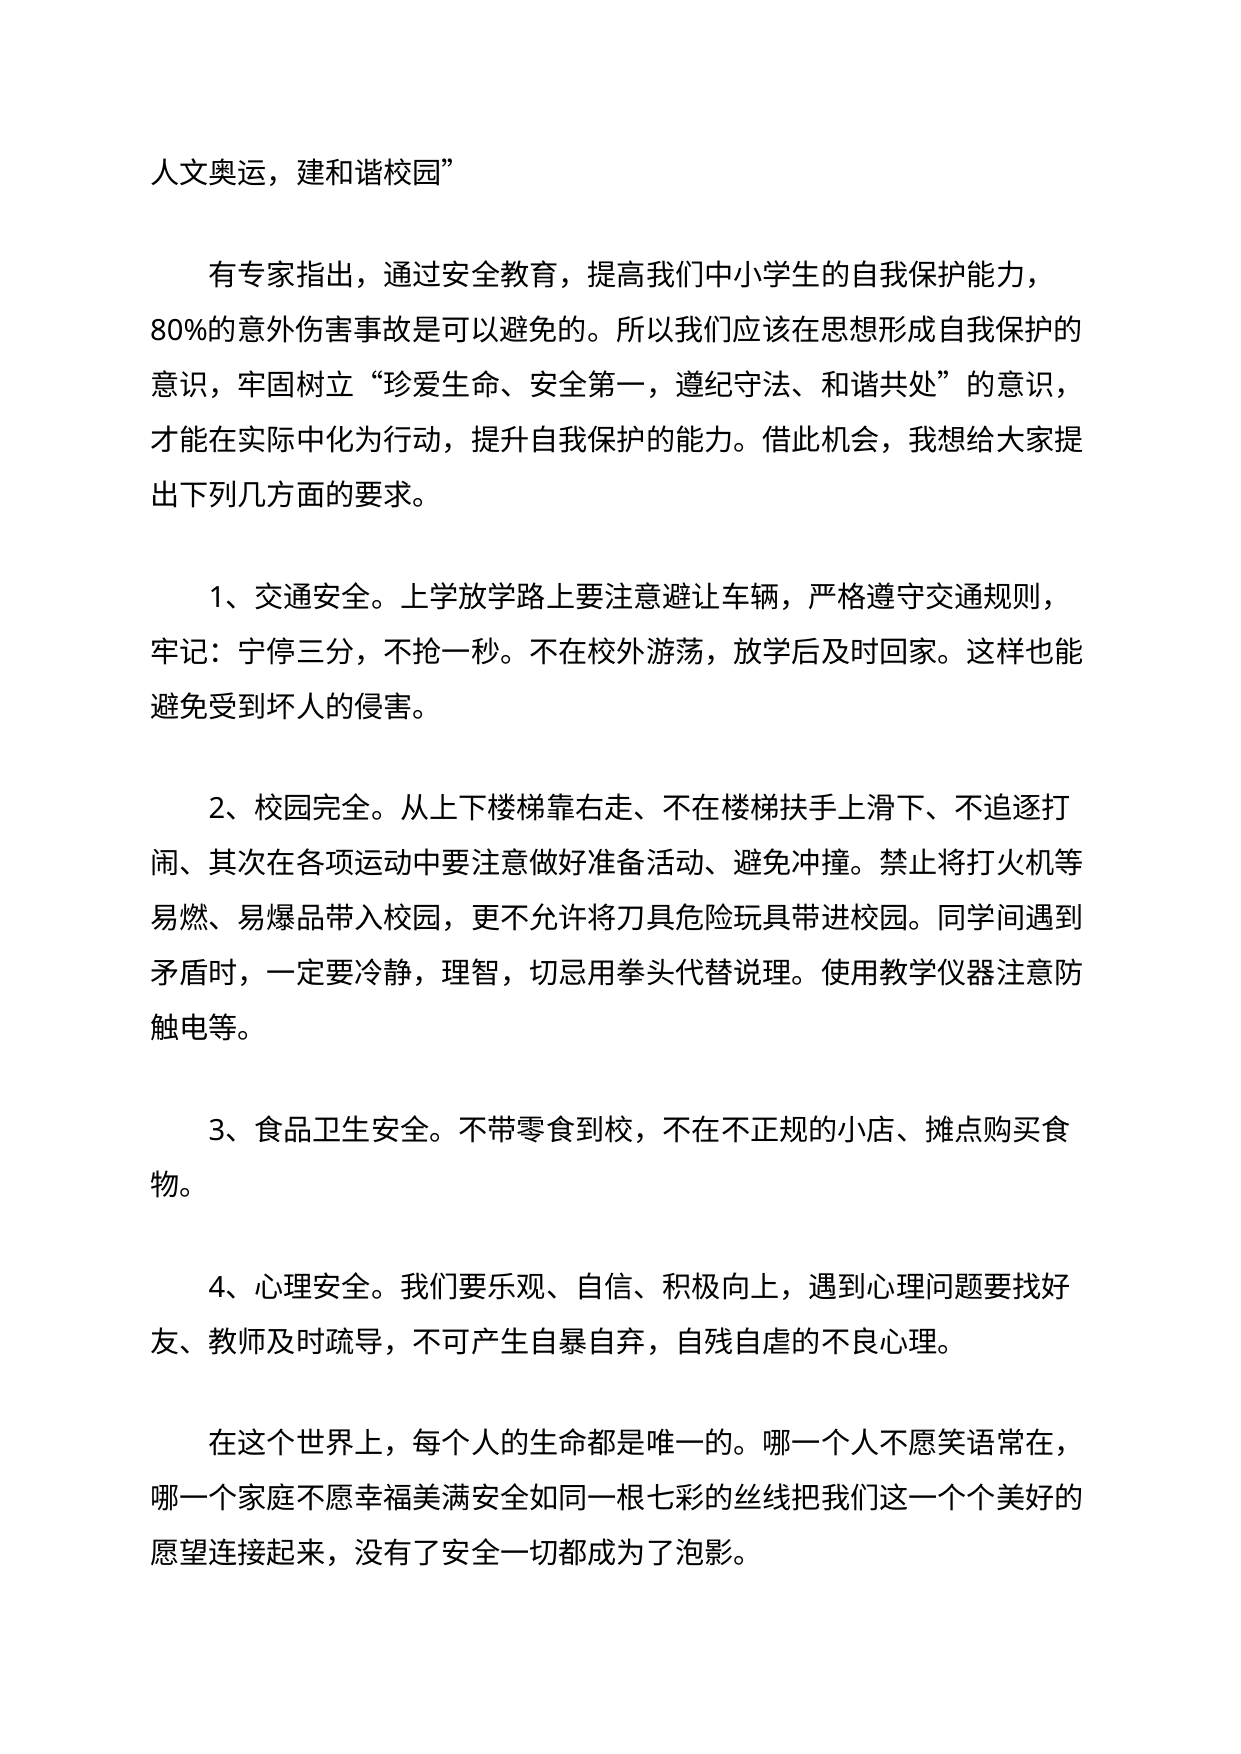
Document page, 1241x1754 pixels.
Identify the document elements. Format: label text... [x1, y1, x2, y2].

text 在这个世界上，每个人的生命都是唯一的。哪一个人不愿笑语常在，哪一个家庭不愿幸福美满安全如同一根七彩的丝线把我们这一个个美好的愿望连接起来，没有了安全一切都成为了泡影。 [150, 1420, 1090, 1572]
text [150, 150, 1090, 192]
text 3、食品卫生安全。不带零食到校，不在不正规的小店、摊点购买食物。 [150, 1106, 1090, 1204]
text 1、交通安全。上学放学路上要注意避让车辆，严格遵守交通规则，牢记：宁停三分，不抢一秒。不在校外游荡，放学后及时回家。这样也能避免受到坏人的侵害。 [150, 573, 1090, 725]
text 有专家指出，通过安全教育，提高我们中小学生的自我保护能力，80%的意外伤害事故是可以避免的。所以我们应该在思想形成自我保护的意识，牢固树立“珍爱生命、安全第一，遵纪守法、和谐共处”的意识，才能在实际中化为行动，提升自我保护的能力。借此机会，我想给大家提出下列几方面的要求。 [150, 252, 1090, 514]
text 4、心理安全。我们要乐观、自信、积极向上，遇到心理问题要找好友、教师及时疏导，不可产生自暴自弃，自残自虐的不良心理。 [150, 1263, 1090, 1360]
text 2、校园完全。从上下楼梯靠右走、不在楼梯扶手上滑下、不追逐打闹、其次在各项运动中要注意做好准备活动、避免冲撞。禁止将打火机等易燃、易爆品带入校园，更不允许将刀具危险玩具带进校园。同学间遇到矛盾时，一定要冷静，理智，切忌用拳头代替说理。使用教学仪器注意防触电等。 [150, 785, 1090, 1047]
